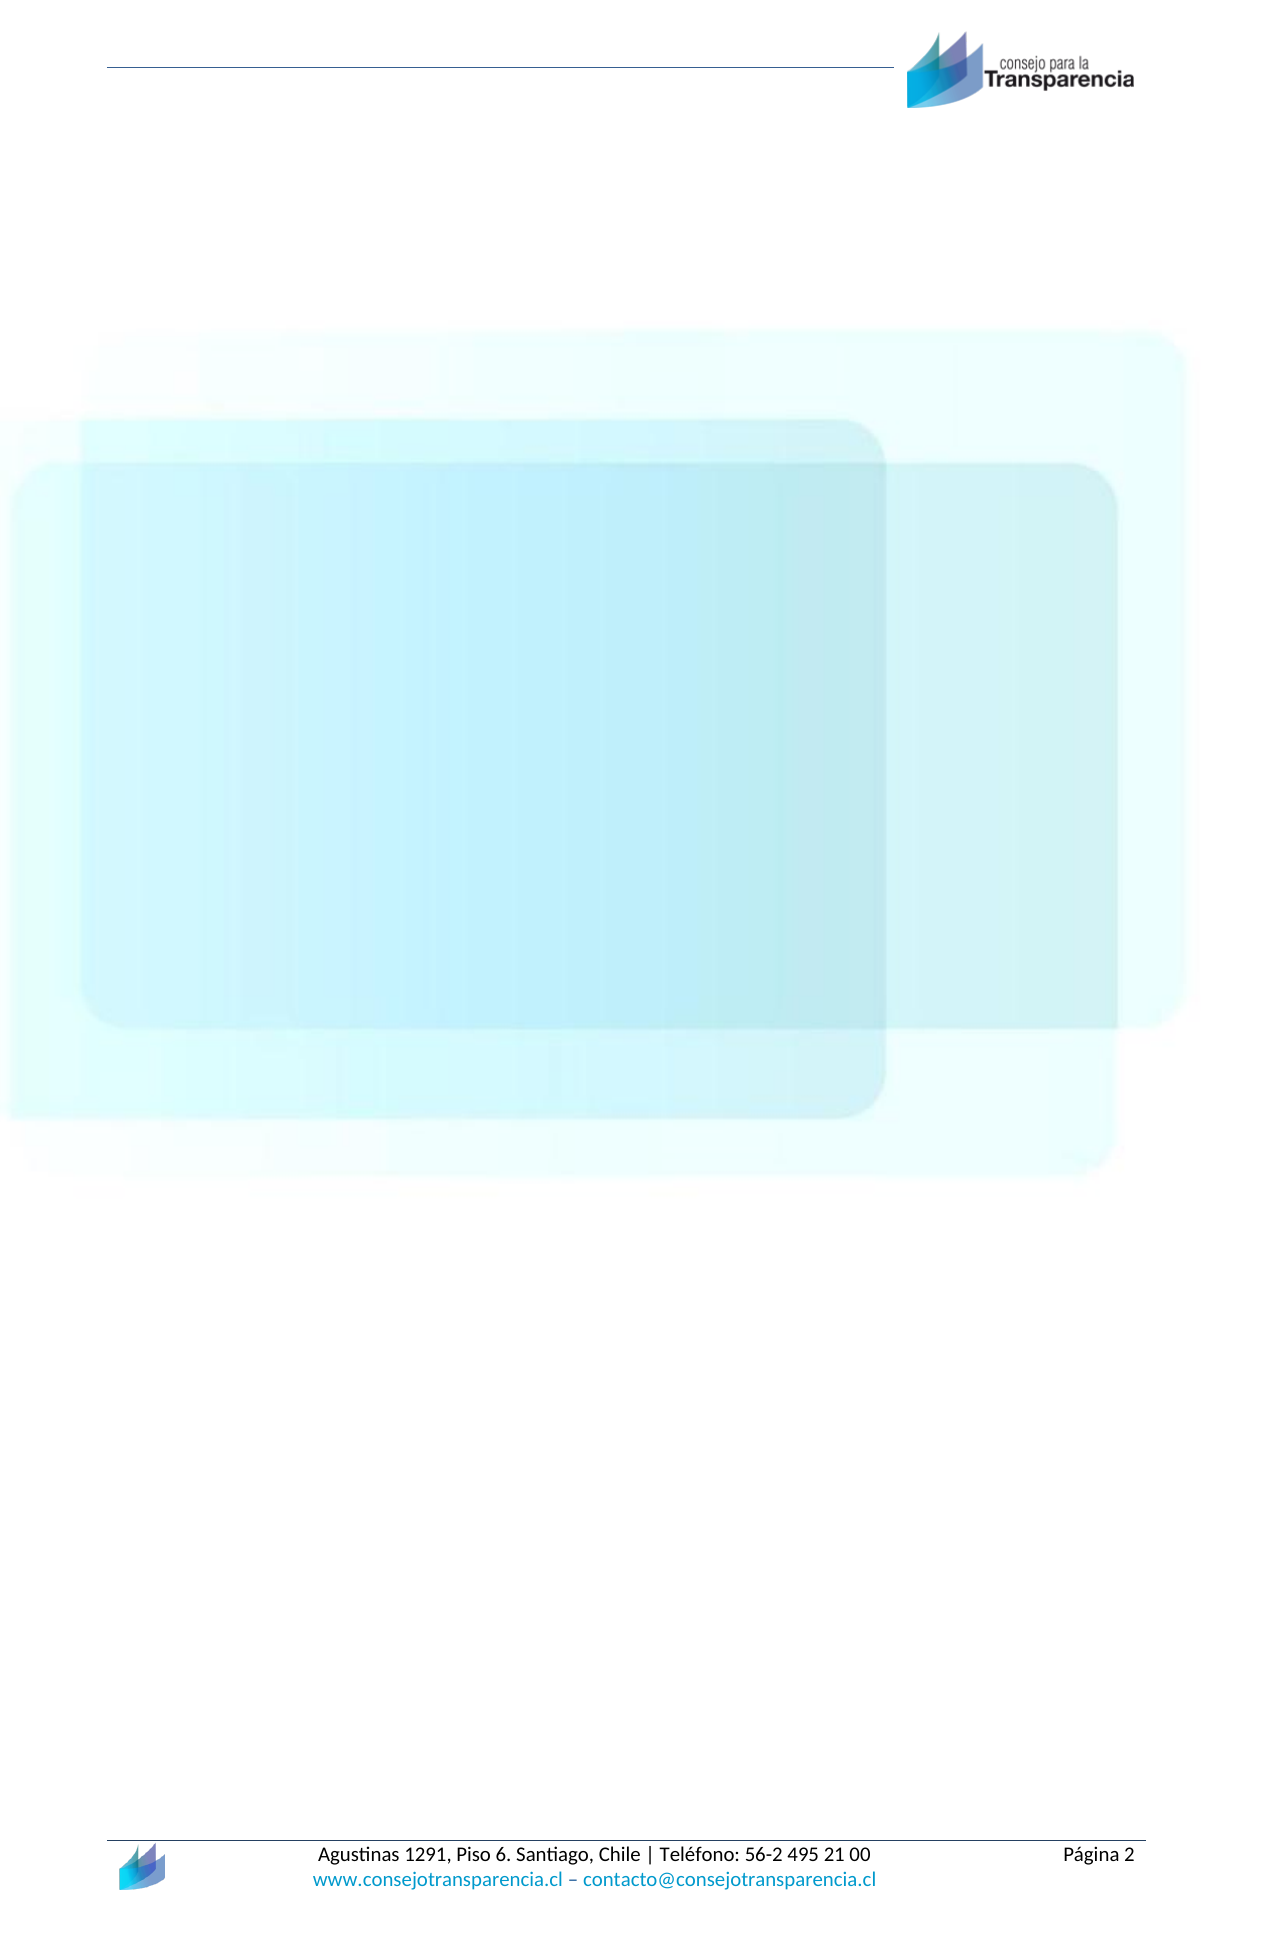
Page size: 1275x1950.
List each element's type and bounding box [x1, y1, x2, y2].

picture [118, 1842, 166, 1891]
picture [905, 29, 1136, 110]
picture [0, 296, 1275, 1703]
